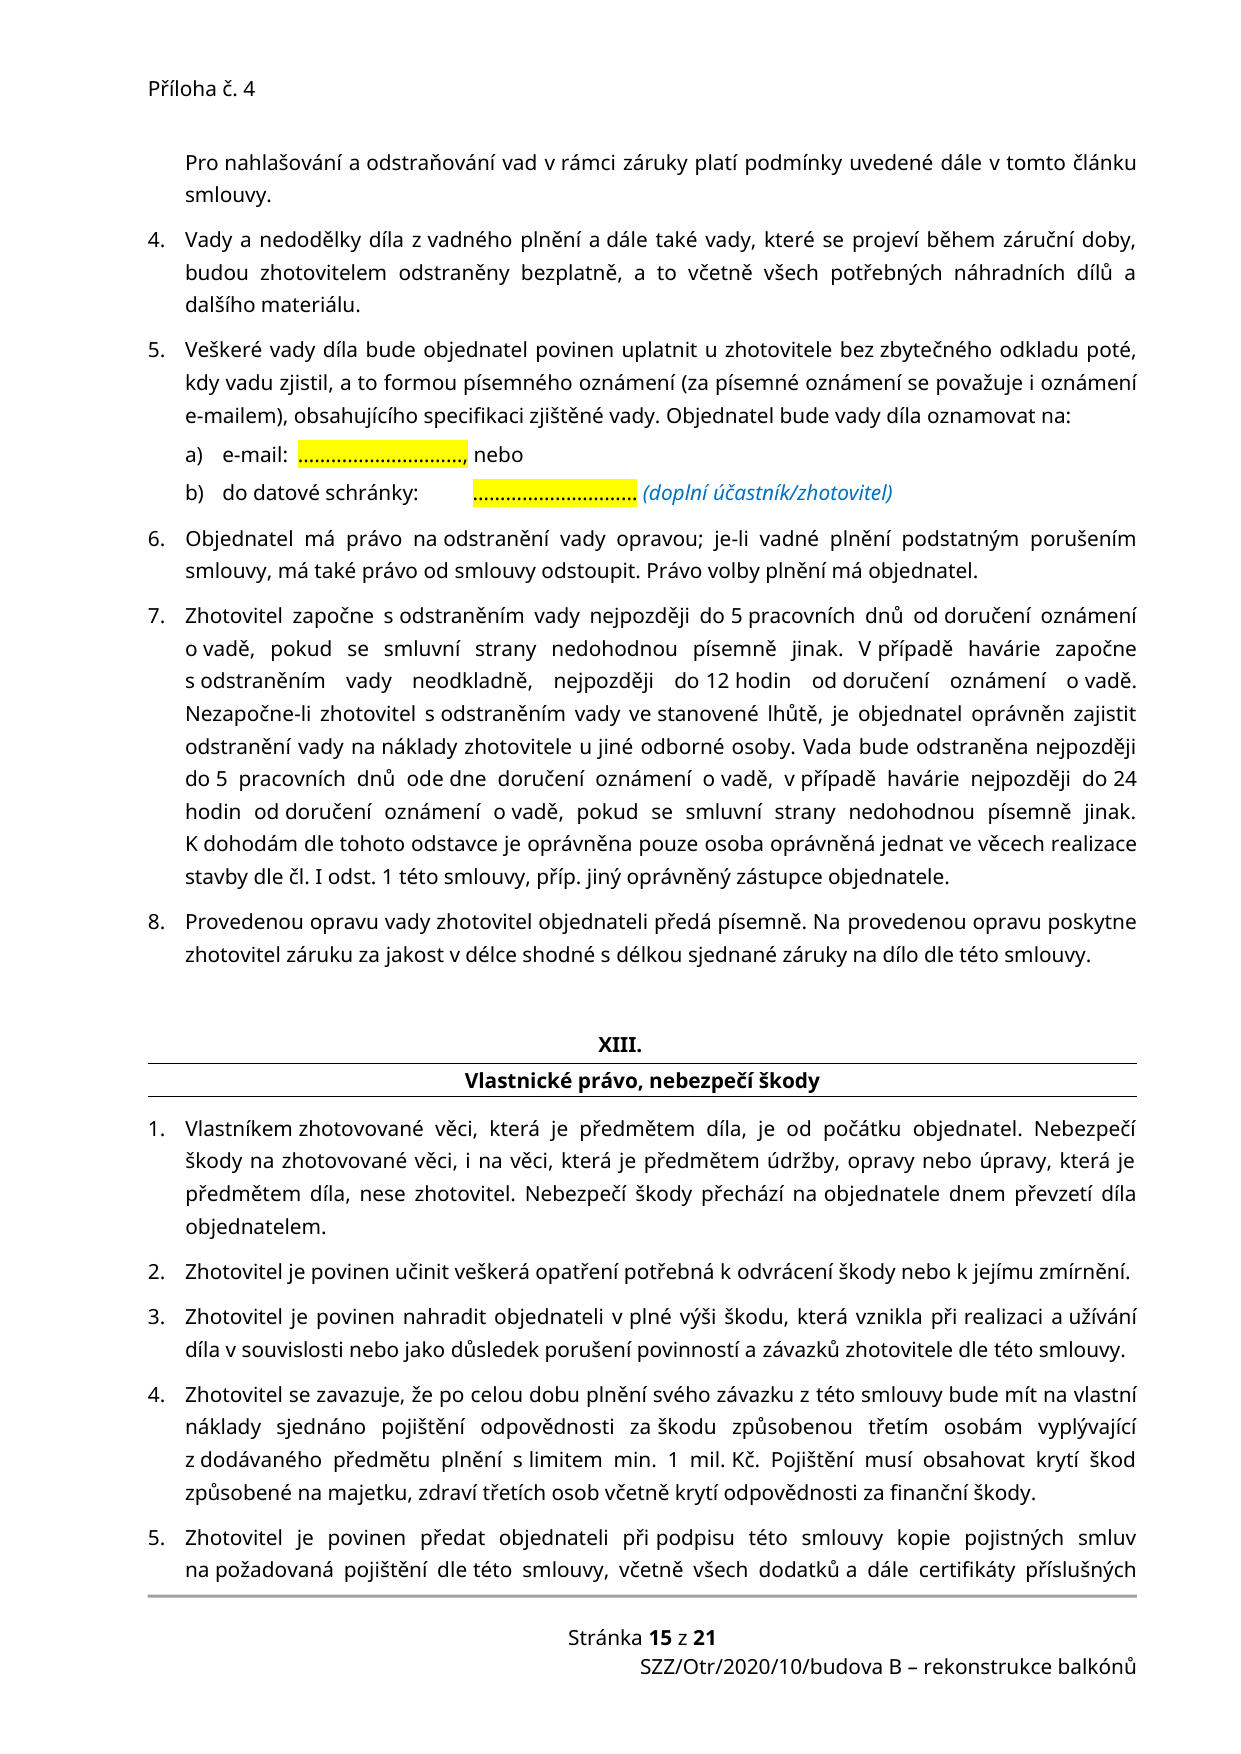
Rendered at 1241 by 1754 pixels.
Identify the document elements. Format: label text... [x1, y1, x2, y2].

text Vlastnické právo, nebezpečí škody [148, 1064, 1137, 1096]
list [148, 1523, 1137, 1584]
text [185, 148, 1137, 209]
list e-mail: …………………………, nebo [468, 440, 1137, 468]
list Zhotovitel je povinen učinit veškerá opatření potřebná k odvrácení škody nebo k jejímu zmírnění. [148, 1257, 1137, 1285]
list Zhotovitel je povinen nahradit objednateli v plné výši škodu, která vznikla při realizaci a užívání díla v souvislosti nebo jako důsledek porušení povinností a závazků zhotovitele dle této smlouvy. [148, 1302, 1137, 1363]
list Provedenou opravu vady zhotovitel objednateli předá písemně. Na provedenou opravu poskytne zhotovitel záruku za jakost v délce shodné s délkou sjednané záruky na dílo dle této smlouvy. [148, 907, 1137, 968]
list e-mail: …………………………, nebo [185, 440, 298, 468]
list Objednatel má právo na odstranění vady opravou; je-li vadné plnění podstatným porušením smlouvy, má také právo od smlouvy odstoupit. Právo volby plnění má objednatel. [148, 524, 1137, 585]
list Zhotovitel započne s odstraněním vady nejpozději do 5 pracovních dnů od doručení oznámení o vadě, pokud se smluvní strany nedohodnou písemně jinak. V případě havárie započne s odstraněním vady neodkladně, nejpozději do 12 hodin od doručení oznámení o vadě. Nezapočne-li zhotovitel s odstraněním vady ve stanovené lhůtě, je objednatel oprávněn zajistit odstranění vady na náklady zhotovitele u jiné odborné osoby. Vada bude odstraněna nejpozději do 5 pracovních dnů ode dne doručení oznámení o vadě, v případě havárie nejpozději do 24 hodin od doručení oznámení o vadě, pokud se smluvní strany nedohodnou písemně jinak. K dohodám dle tohoto odstavce je oprávněna pouze osoba oprávněná jednat ve věcech realizace stavby dle čl. I odst. 1 této smlouvy, příp. jiný oprávněný zástupce objednatele. [148, 601, 1137, 891]
list Veškeré vady díla bude objednatel povinen uplatnit u zhotovitele bez zbytečného odkladu poté, kdy vadu zjistil, a to formou písemného oznámení (za písemné oznámení se považuje i oznámení e-mailem), obsahujícího specifikaci zjištěné vady. Objednatel bude vady díla oznamovat na: [148, 336, 1137, 429]
list Vady a nedodělky díla z vadného plnění a dále také vady, které se projeví během záruční doby, budou zhotovitelem odstraněny bezplatně, a to včetně všech potřebných náhradních dílů a dalšího materiálu. [148, 225, 1137, 319]
list do datové schránky: ………………………… (doplní účastník/zhotovitel) [185, 478, 1137, 507]
list Zhotovitel se zavazuje, že po celou dobu plnění svého závazku z této smlouvy bude mít na vlastní náklady sjednáno pojištění odpovědnosti za škodu způsobenou třetím osobám vyplývající z dodávaného předmětu plnění s limitem min. 1 mil. Kč. Pojištění musí obsahovat krytí škod způsobené na majetku, zdraví třetích osob včetně krytí odpovědnosti za finanční škody. [148, 1380, 1137, 1506]
list Vlastníkem zhotovované věci, která je předmětem díla, je od počátku objednatel. Nebezpečí škody na zhotovované věci, i na věci, která je předmětem údržby, opravy nebo úpravy, která je předmětem díla, nese zhotovitel. Nebezpečí škody přechází na objednatele dnem převzetí díla objednatelem. [148, 1114, 1137, 1240]
